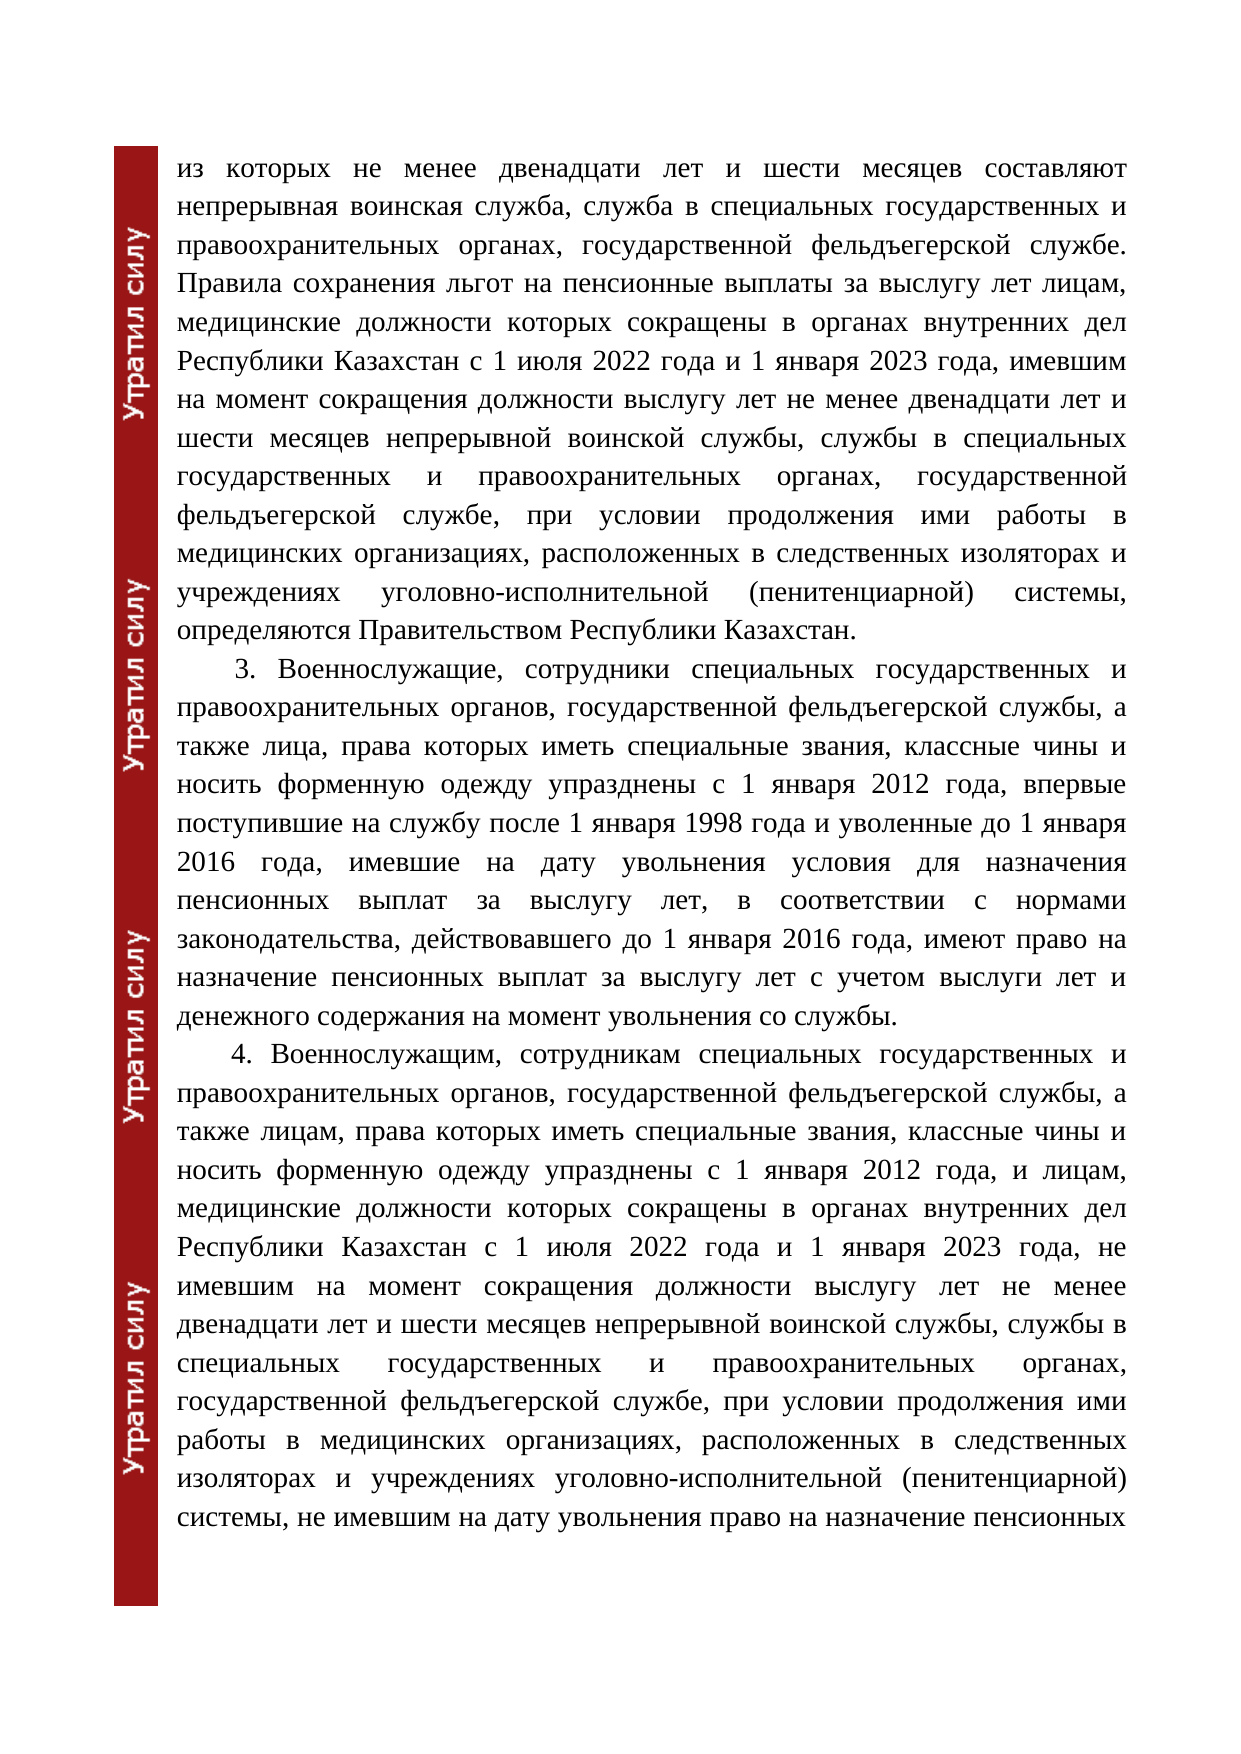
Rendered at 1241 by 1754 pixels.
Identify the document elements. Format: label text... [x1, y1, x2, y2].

picture [114, 646, 158, 651]
picture [114, 146, 158, 150]
text 3. Военнослужащие, сотрудники специальных государственных и правоохранительных органов, государственной фельдъегерской службы, а также лица, права которых иметь специальные звания, классные чины и носить форменную одежду упразднены с 1 января 2012 года, впервые поступившие на службу после 1 января 1998 года и уволенные до 1 января 2016 года, имевшие на дату увольнения условия для назначения пенсионных выплат за выслугу лет, в соответствии с нормами законодательства, действовавшего до 1 января 2016 года, имеют право на назначение пенсионных выплат за выслугу лет с учетом выслуги лет и денежного содержания на момент увольнения со службы. [112, 651, 1128, 1031]
picture [114, 1031, 158, 1036]
picture [114, 1532, 158, 1606]
